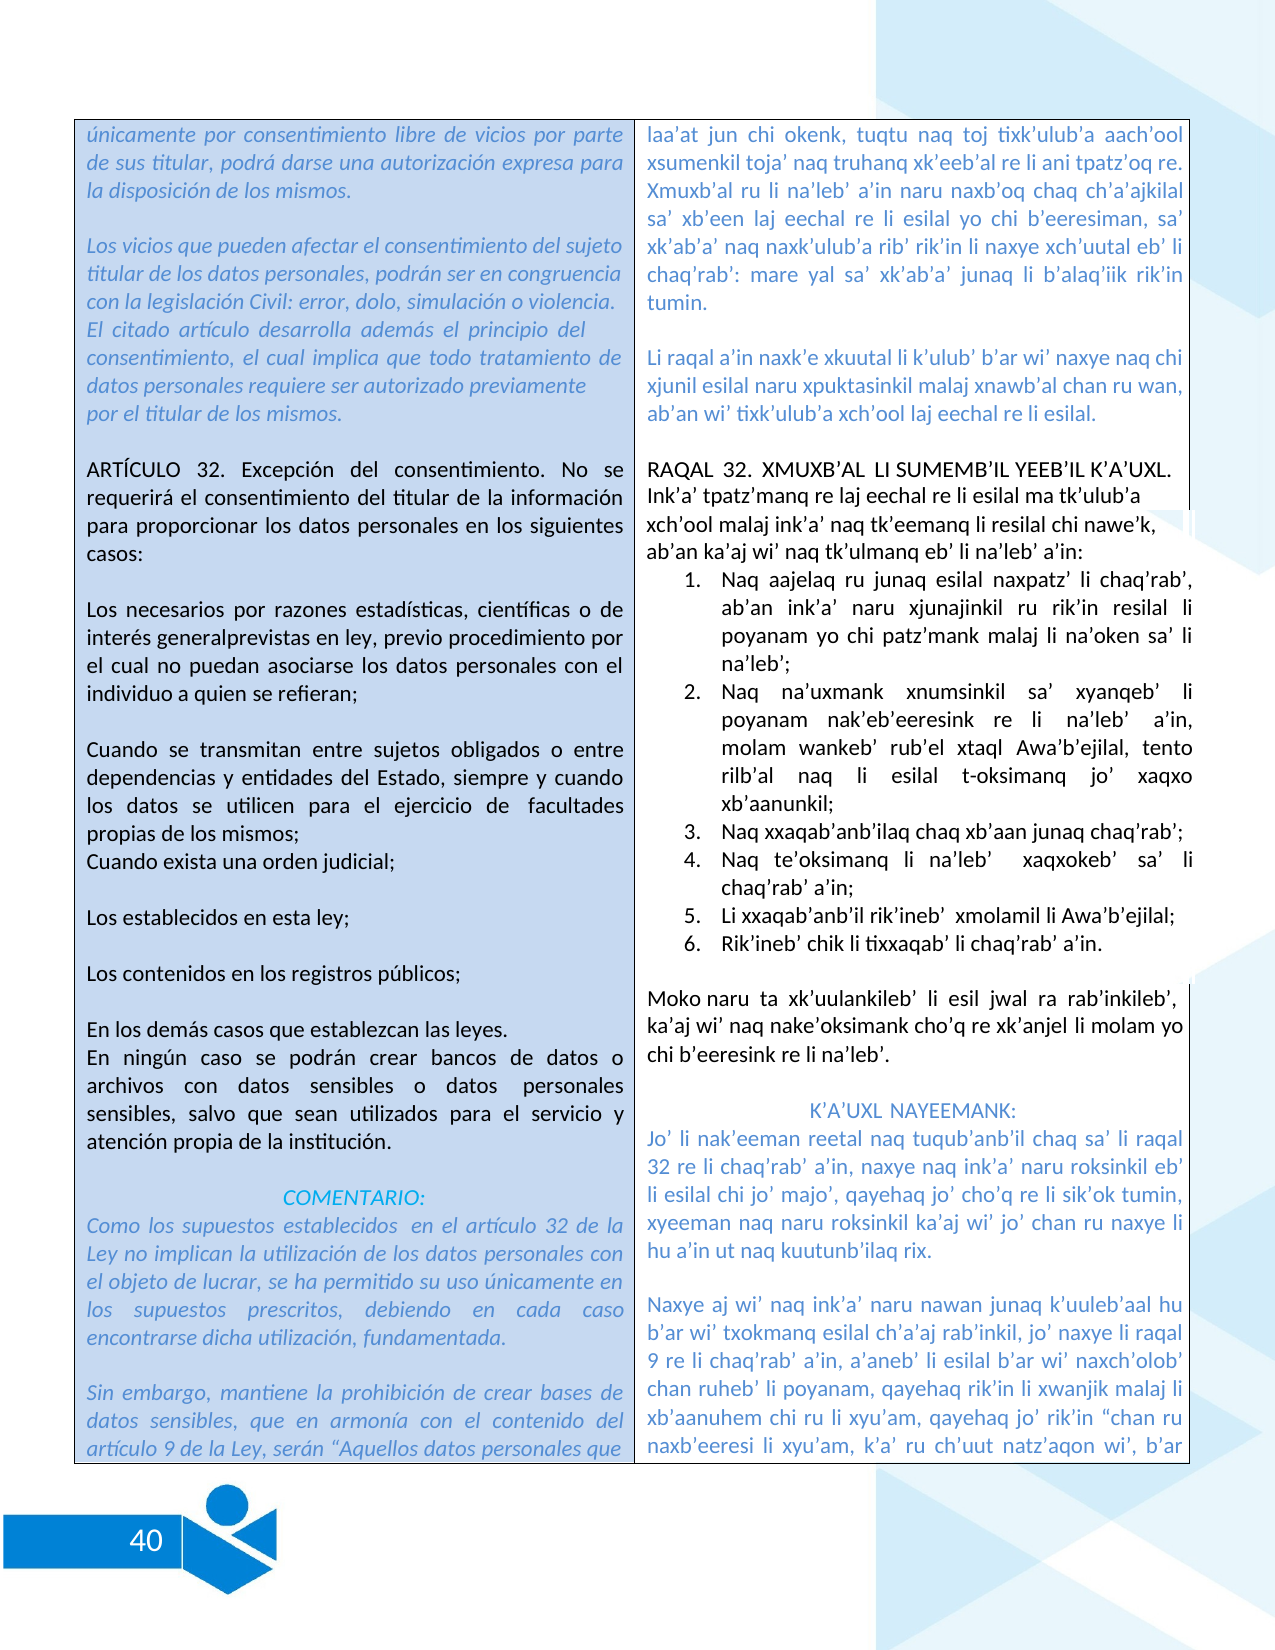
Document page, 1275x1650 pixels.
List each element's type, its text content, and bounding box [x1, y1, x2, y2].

table_header laa’at jun chi okenk, tuqtu naq toj tixk’ulub’a aach’ool xsumenkil toja’ naq truhanq xk’eeb’al re li ani tpatz’oq re. Xmuxb’al ru li na’leb’ a’in naru naxb’oq chaq ch’a’ajkilal sa’ xb’een laj eechal re li esilal yo chi b’eeresiman, sa’ xk’ab’a’ naq naxk’ulub’a rib’ rik’in li naxye xch’uutal eb’ li chaq’rab’: mare yal sa’ xk’ab’a’ junaq li b’alaq’iik rik’in tumin. Li raqal a’in naxk’e xkuutal li k’ulub’ b’ar wi’ naxye naq chi xjunil esilal naru xpuktasinkil malaj xnawb’al chan ru wan, ab’an wi’ tixk’ulub’a xch’ool laj eechal re li esilal. RAQAL 32. XMUXB’AL LI SUMEMB’IL YEEB’IL K’A’UXL. Ink’a’ tpatz’manq re laj eechal re li esilal ma tk’ulub’a [646, 120, 1189, 510]
table_header únicamente por consentimiento libre de vicios por parte de sus titular, podrá darse una autorización expresa para la disposición de los mismos. Los vicios que pueden afectar el consentimiento del sujeto titular de los datos personales, podrán ser en congruencia con la legislación Civil: error, dolo, simulación o violencia. El citado artículo desarrolla además el principio del consentimiento, el cual implica que todo tratamiento de datos personales requiere ser autorizado previamente por el titular de los mismos. ARTÍCULO 32. Excepción del consentimiento. No se requerirá el consentimiento del titular de la información para proporcionar los datos personales en los siguientes casos: Los necesarios por razones estadísticas, científicas o de interés generalprevistas en ley, previo procedimiento por el cual no puedan asociarse los datos personales con el individuo a quien se refieran; Cuando se transmitan entre sujetos obligados o entre dependencias y entidades del Estado, siempre y cuando los datos se utilicen para el ejercicio de facultades propias de los mismos; Cuando exista una orden judicial; Los establecidos en esta ley; Los contenidos en los registros públicos; En los demás casos que establezcan las leyes. En ningún caso se podrán crear bancos de datos o archivos con datos sensibles o datos personales sensibles, salvo que sean utilizados para el servicio y atención propia de la institución. COMENTARIO: Como los supuestos establecidos en el artículo 32 de la Ley no implican la utilización de los datos personales con el objeto de lucrar, se ha permitido su uso únicamente en los supuestos prescritos, debiendo en cada caso encontrarse dicha utilización, fundamentada. Sin embargo, mantiene la prohibición de crear bases de datos sensibles, que en armonía con el contenido del artículo 9 de la Ley, serán “Aquellos datos personales que [75, 120, 634, 1462]
table_header [635, 120, 646, 510]
table_cell [635, 984, 646, 1462]
table_cell Moko naru ta xk’uulankileb’ li esil jwal ra rab’inkileb’, ka’aj wi’ naq nake’oksimank cho’q re xk’anjel li molam yo chi b’eeresink re li na’leb’. K’A’UXL NAYEEMANK: Jo’ li nak’eeman reetal naq tuqub’anb’il chaq sa’ li raqal 32 re li chaq’rab’ a’in, naxye naq ink’a’ naru roksinkil eb’ li esilal chi jo’ majo’, qayehaq jo’ cho’q re li sik’ok tumin, xyeeman naq naru roksinkil ka’aj wi’ jo’ chan ru naxye li hu a’in ut naq kuutunb’ilaq rix. Naxye aj wi’ naq ink’a’ naru nawan junaq k’uuleb’aal hu b’ar wi’ txokmanq esilal ch’a’aj rab’inkil, jo’ naxye li raqal 9 re li chaq’rab’ a’in, a’aneb’ li esilal b’ar wi’ naxch’olob’ chan ruheb’ li poyanam, qayehaq rik’in li xwanjik malaj li xb’aanuhem chi ru li xyu’am, qayehaq jo’ rik’in “chan ru naxb’eeresi li xyu’am, k’a’ ru ch’uut natz’aqon wi’, b’ar [646, 984, 1189, 1462]
table_cell xch’ool malaj ink’a’ naq tk’eemanq li resilal chi nawe’k, ab’an ka’aj wi’ naq tk’ulmanq eb’ li na’leb’ a’in: Naq aajelaq ru junaq esilal naxpatz’ li chaq’rab’, ab’an ink’a’ naru xjunajinkil ru rik’in resilal li poyanam yo chi patz’mank malaj li na’oken sa’ li na’leb’; Naq na’uxmank xnumsinkil sa’ xyanqeb’ li poyanam nak’eb’eeresink re li na’leb’ a’in, molam wankeb’ rub’el xtaql Awa’b’ejilal, tento rilb’al naq li esilal t-oksimanq jo’ xaqxo xb’aanunkil; Naq xxaqab’anb’ilaq chaq xb’aan junaq chaq’rab’; Naq te’oksimanq li na’leb’ xaqxokeb’ sa’ li chaq’rab’ a’in; Li xxaqab’anb’il rik’ineb’ xmolamil li Awa’b’ejilal; Rik’ineb’ chik li tixxaqab’ li chaq’rab’ a’in. [635, 510, 1183, 984]
picture [3, 0, 1275, 1650]
subtitle 40 [129, 1519, 1214, 1560]
